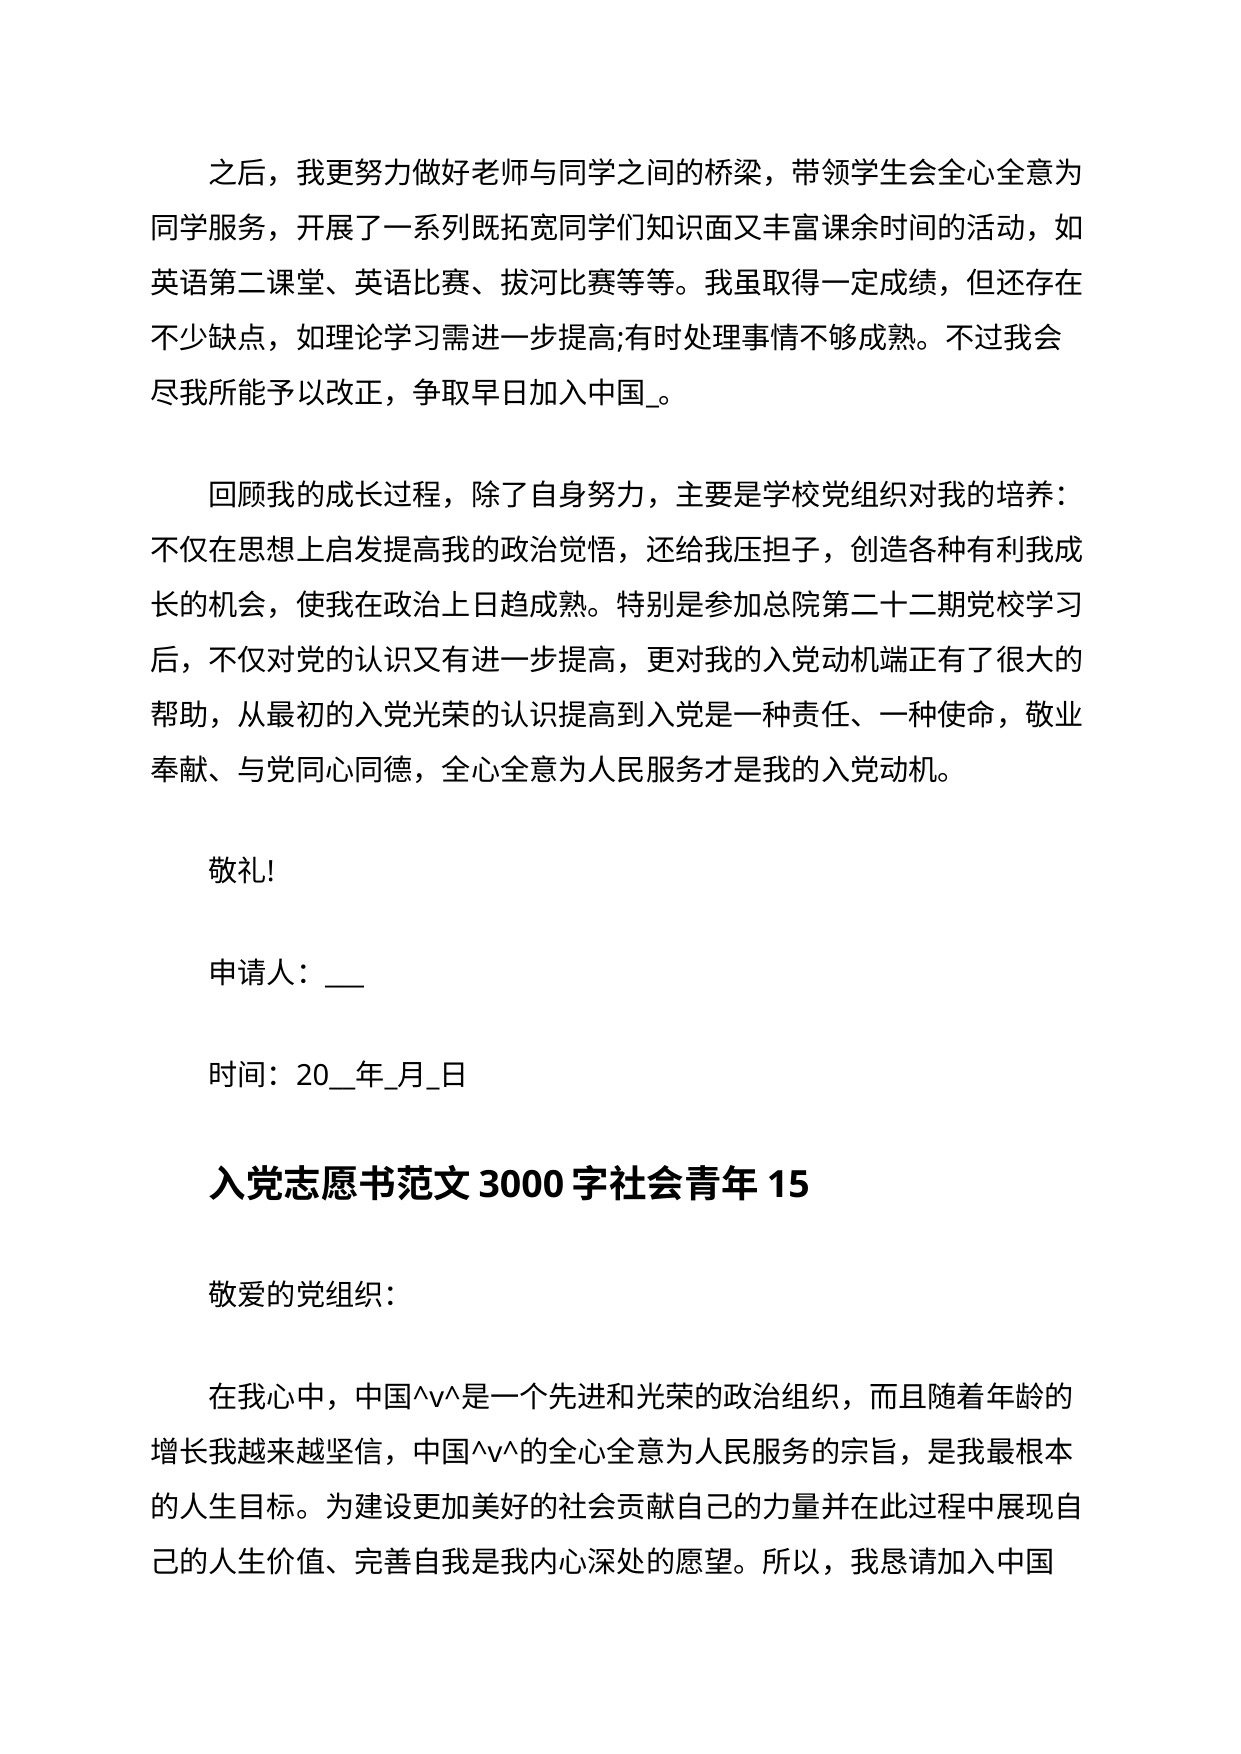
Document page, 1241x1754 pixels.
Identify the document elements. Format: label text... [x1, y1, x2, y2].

text 敬礼! [150, 848, 1090, 890]
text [150, 1373, 1090, 1580]
text 之后，我更努力做好老师与同学之间的桥梁，带领学生会全心全意为同学服务，开展了一系列既拓宽同学们知识面又丰富课余时间的活动，如英语第二课堂、英语比赛、拔河比赛等等。我虽取得一定成绩，但还存在不少缺点，如理论学习需进一步提高;有时处理事情不够成熟。不过我会尽我所能予以改正，争取早日加入中国_。 [150, 150, 1090, 412]
text 敬爱的党组织： [150, 1271, 1090, 1314]
text 回顾我的成长过程，除了自身努力，主要是学校党组织对我的培养：不仅在思想上启发提高我的政治觉悟，还给我压担子，创造各种有利我成长的机会，使我在政治上日趋成熟。特别是参加总院第二十二期党校学习后，不仅对党的认识又有进一步提高，更对我的入党动机端正有了很大的帮助，从最初的入党光荣的认识提高到入党是一种责任、一种使命，敬业奉献、与党同心同德，全心全意为人民服务才是我的入党动机。 [150, 472, 1090, 788]
text 入党志愿书范文3000字社会青年15 [150, 1154, 1090, 1208]
text 时间：20__年_月_日 [150, 1052, 1090, 1094]
text 申请人：___ [150, 950, 1090, 992]
